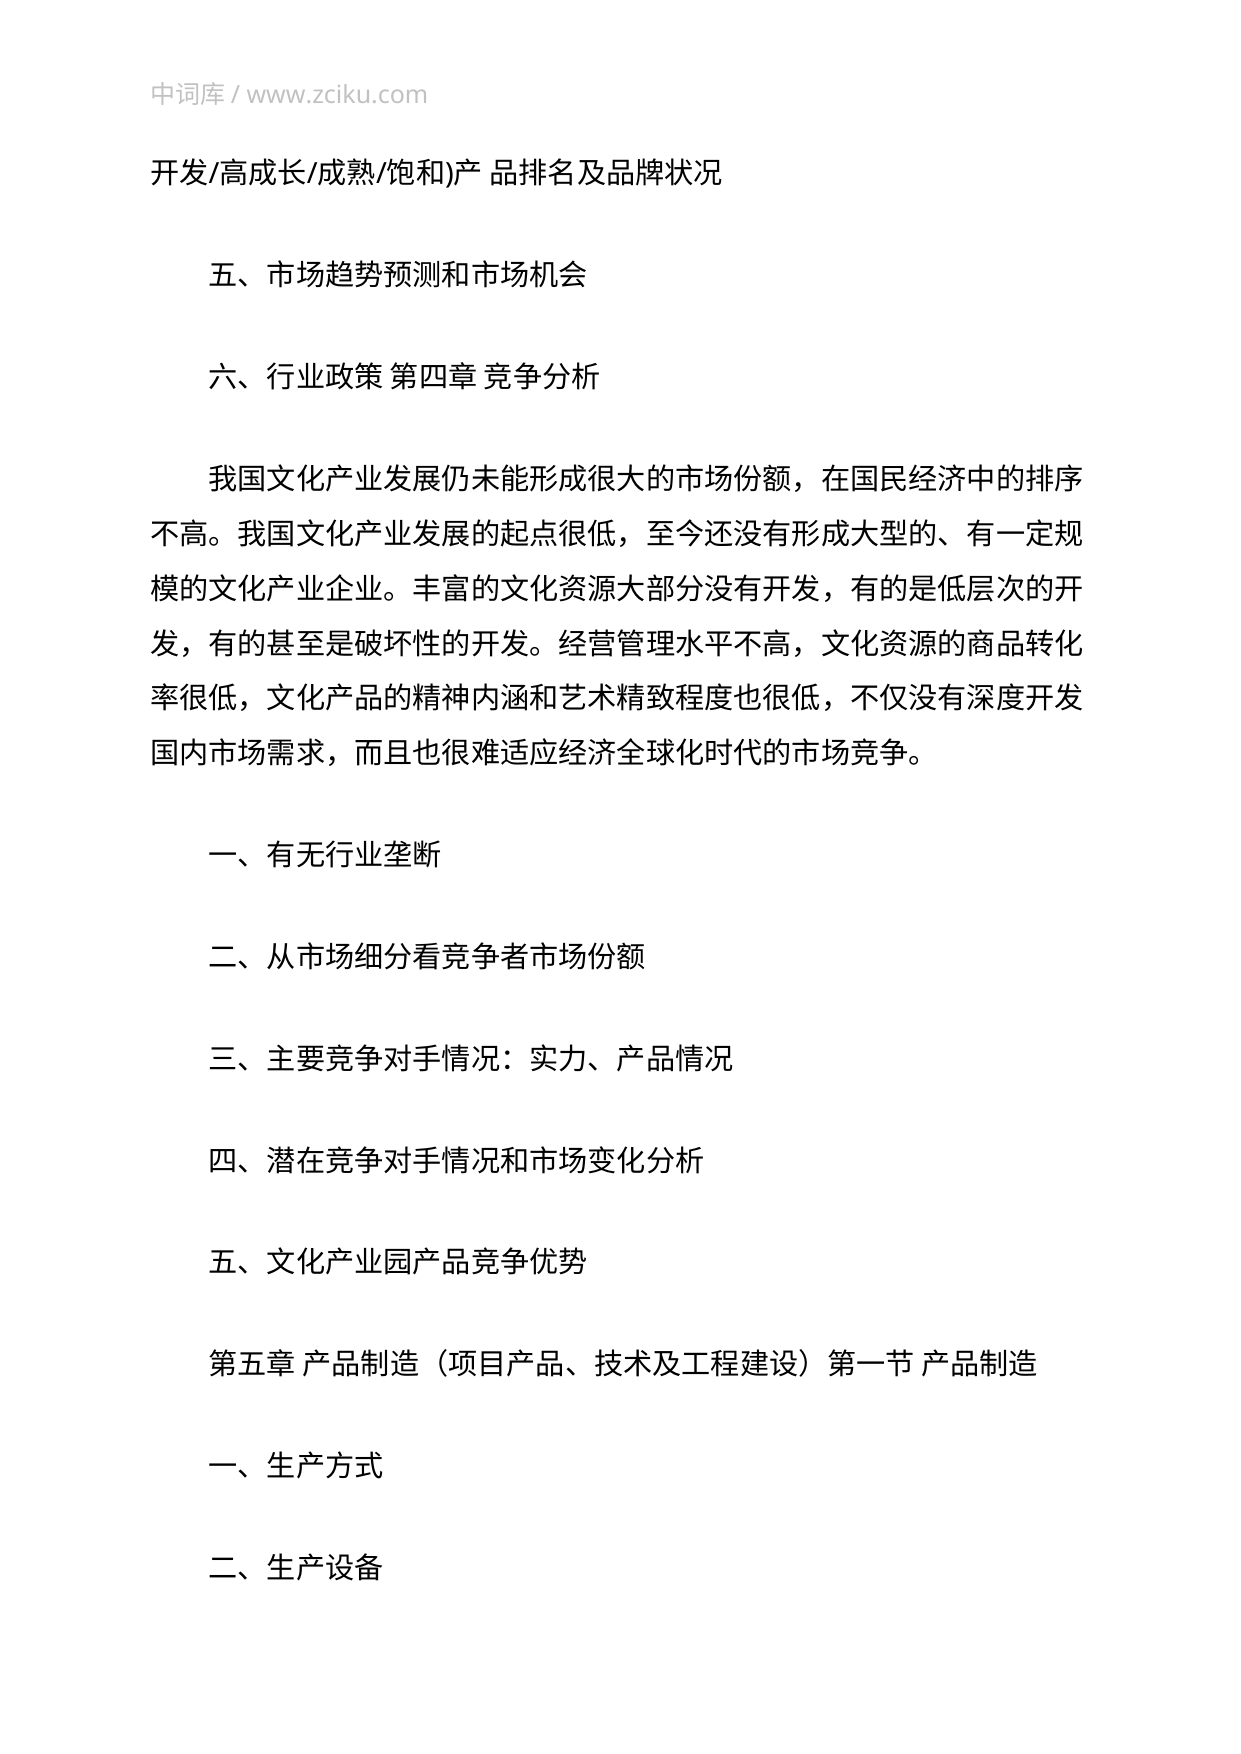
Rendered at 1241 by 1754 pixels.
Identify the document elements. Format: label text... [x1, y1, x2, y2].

text 一、有无行业垄断 [150, 832, 1090, 874]
text 第五章 产品制造（项目产品、技术及工程建设）第一节 产品制造 [150, 1341, 1090, 1383]
text 二、生产设备 [150, 1544, 1090, 1586]
text 四、潜在竞争对手情况和市场变化分析 [150, 1137, 1090, 1179]
text 五、市场趋势预测和市场机会 [150, 252, 1090, 294]
text 六、行业政策 第四章 竞争分析 [150, 354, 1090, 396]
text 我国文化产业发展仍未能形成很大的市场份额，在国民经济中的排序不高。我国文化产业发展的起点很低，至今还没有形成大型的、有一定规模的文化产业企业。丰富的文化资源大部分没有开发，有的是低层次的开发，有的甚至是破坏性的开发。经营管理水平不高，文化资源的商品转化率很低，文化产品的精神内涵和艺术精致程度也很低，不仅没有深度开发国内市场需求，而且也很难适应经济全球化时代的市场竞争。 [150, 456, 1090, 772]
text 三、主要竞争对手情况：实力、产品情况 [150, 1035, 1090, 1078]
text 五、文化产业园产品竞争优势 [150, 1239, 1090, 1281]
text 一、生产方式 [150, 1442, 1090, 1485]
text 二、从市场细分看竞争者市场份额 [150, 933, 1090, 976]
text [150, 150, 1090, 192]
